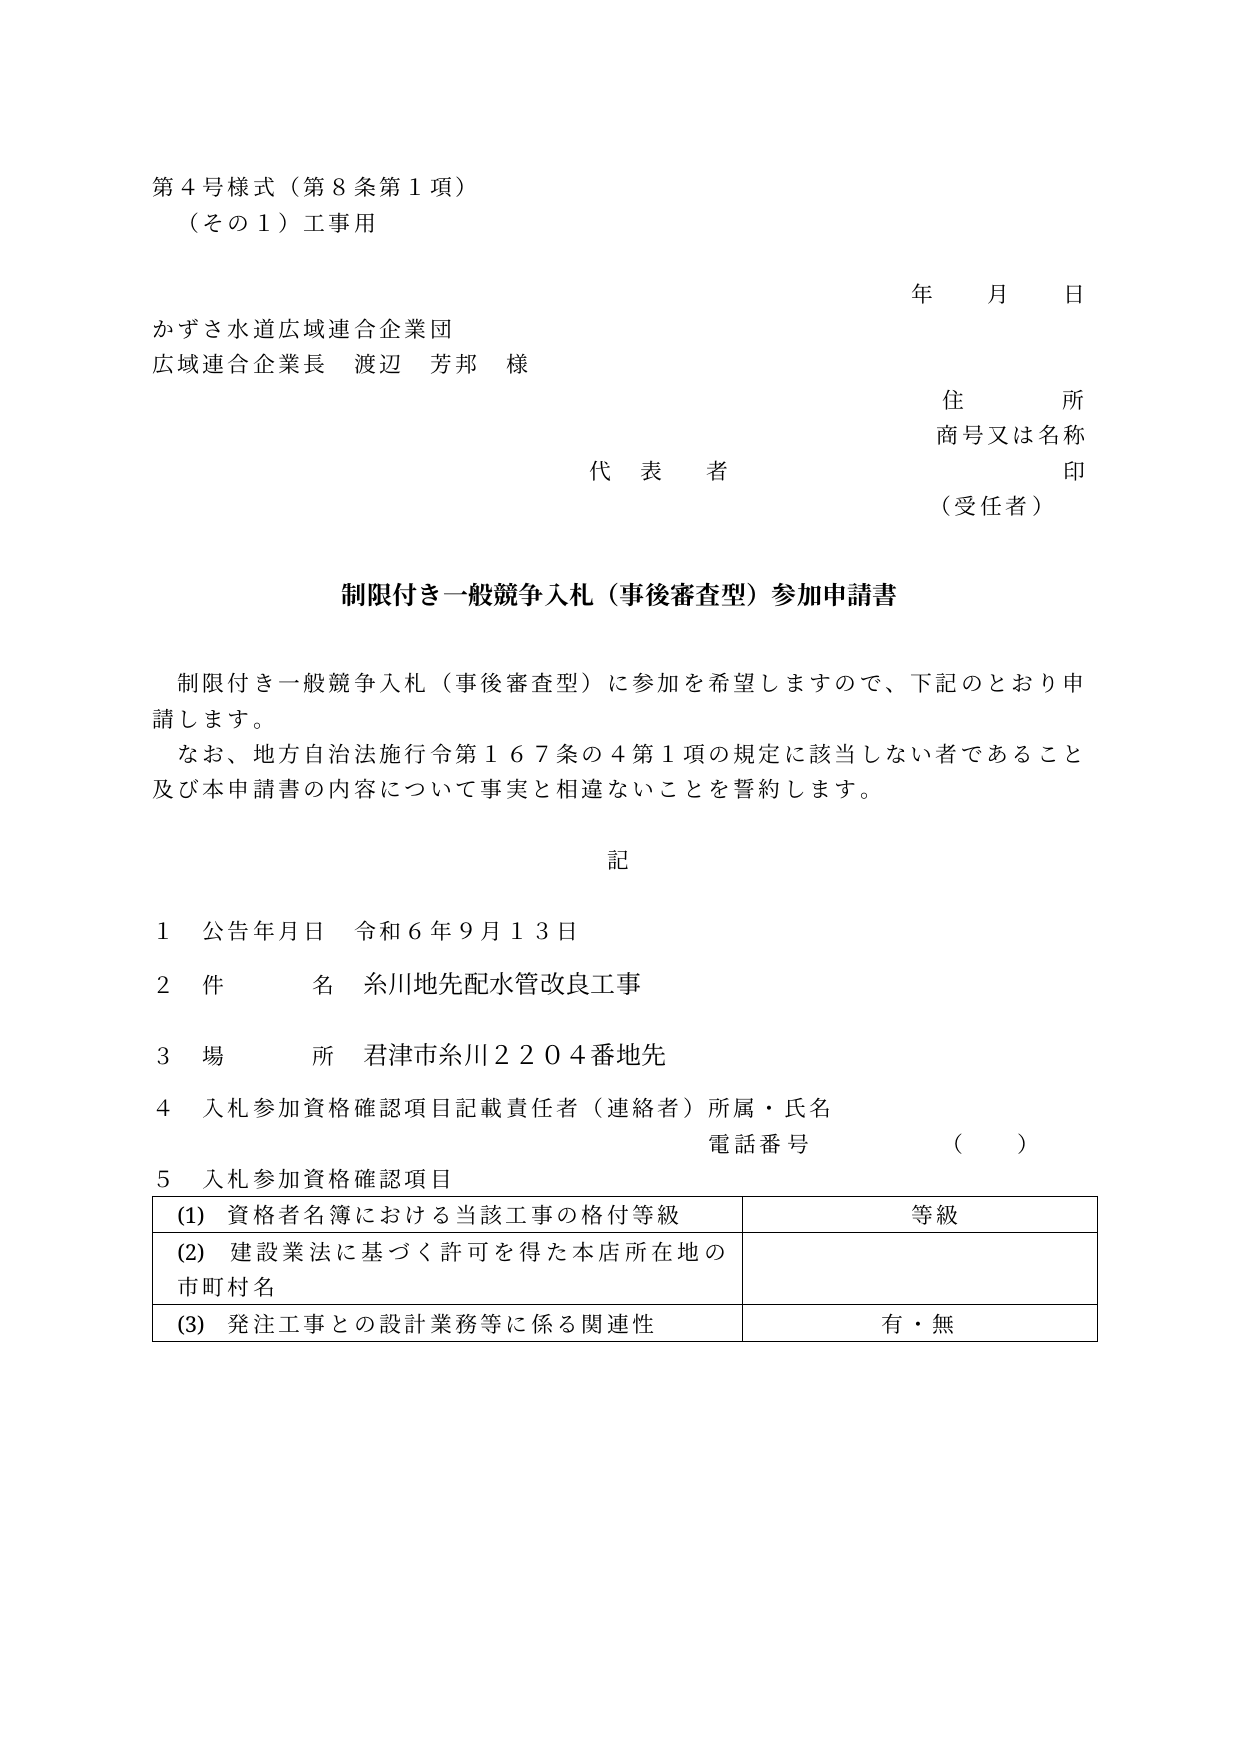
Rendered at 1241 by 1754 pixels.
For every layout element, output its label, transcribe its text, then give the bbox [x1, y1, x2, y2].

text ４ 入札参加資格確認項目記載責任者（連絡者）所属・氏名 [152, 1089, 1088, 1125]
text 商号又は名称 [152, 417, 1088, 452]
table_cell (2) 建設業法に基づく許可を得た本店所在地の市町村名 [153, 1233, 742, 1304]
text 第４号様式（第８条第１項） [152, 169, 1088, 204]
text ３ 場所 君津市糸川２２０４番地先 [152, 1019, 1088, 1089]
subtitle 記 [152, 842, 1088, 877]
text 住所 [152, 381, 1088, 417]
table_header 等級 [743, 1197, 1097, 1232]
table_cell 有・無 [743, 1305, 1097, 1341]
text １ 公告年月日 令和６年９月１３日 [152, 912, 1088, 948]
table_cell [743, 1233, 1097, 1304]
text なお、地方自治法施行令第１６７条の４第１項の規定に該当しない者であること及び本申請書の内容について事実と相違ないことを誓約します。 [152, 735, 1088, 806]
text （受任者） [152, 487, 1088, 523]
text 電話番号 （ ） [152, 1125, 1088, 1160]
text 広域連合企業長 渡辺 芳邦 様 [152, 346, 1088, 381]
text 代表者 印 [152, 452, 1088, 487]
text ２ 件名 糸川地先配水管改良工事 [152, 948, 1088, 1019]
text 年 月 日 [152, 275, 1088, 310]
table_cell (3) 発注工事との設計業務等に係る関連性 [153, 1305, 742, 1341]
table_header (1) 資格者名簿における当該工事の格付等級 [153, 1197, 742, 1232]
text （その１）工事用 [152, 204, 1088, 239]
text ５ 入札参加資格確認項目 [152, 1160, 1088, 1196]
text 制限付き一般競争入札（事後審査型）に参加を希望しますので、下記のとおり申請します。 [152, 664, 1088, 735]
text かずさ水道広域連合企業団 [152, 310, 1088, 346]
text 制限付き一般競争入札（事後審査型）参加申請書 [152, 558, 1088, 629]
